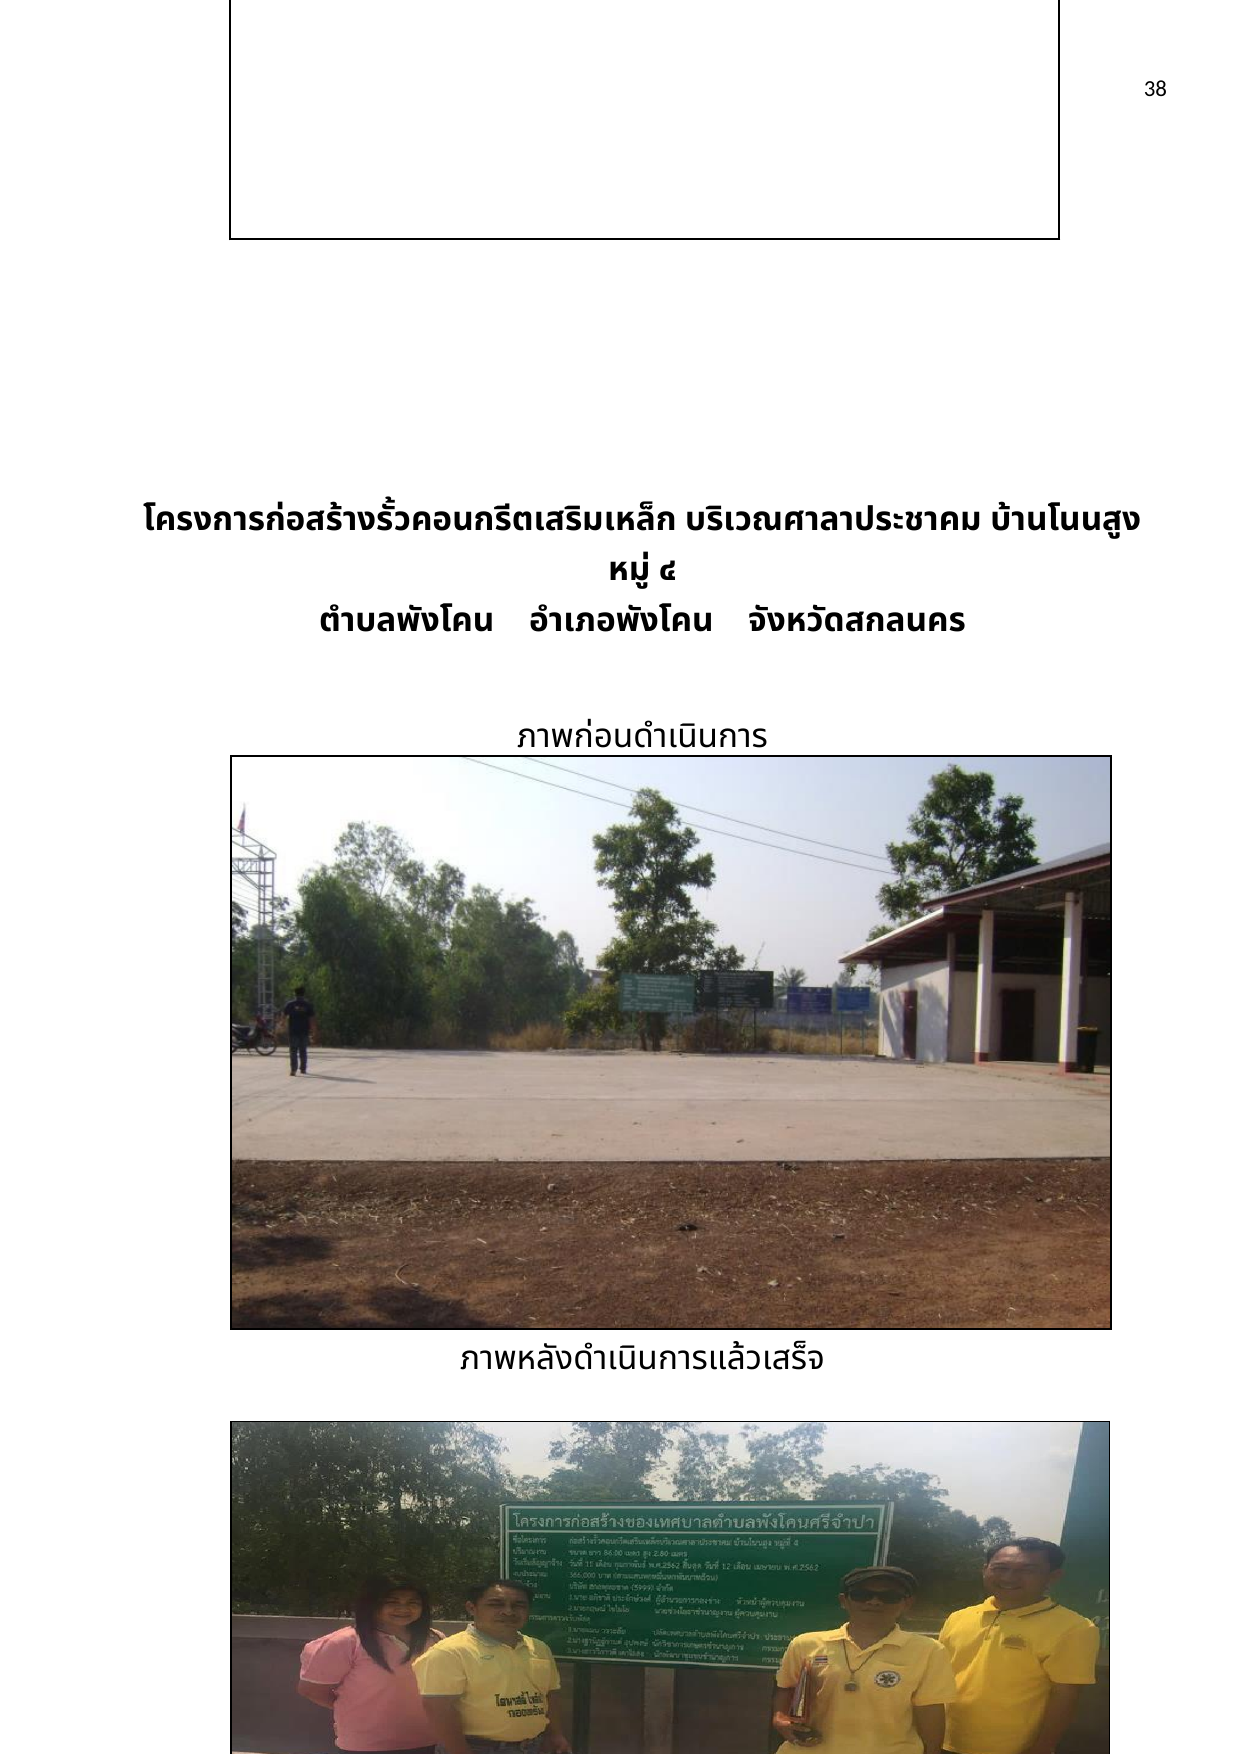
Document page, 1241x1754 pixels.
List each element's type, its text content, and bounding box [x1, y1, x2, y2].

picture [232, 1422, 1109, 1754]
text ภาพหลังดำเนินการแล้วเสร็จ [118, 1334, 1167, 1385]
text โครงการก่อสร้างรั้วคอนกรีตเสริมเหล็ก บริเวณศาลาประชาคม บ้านโนนสูง หมู่ ๔ [118, 495, 1167, 596]
text ภาพก่อนดำเนินการ [118, 712, 1167, 763]
text ตำบลพังโคน อำเภอพังโคน จังหวัดสกลนคร [118, 596, 1167, 646]
picture [232, 757, 1110, 1328]
